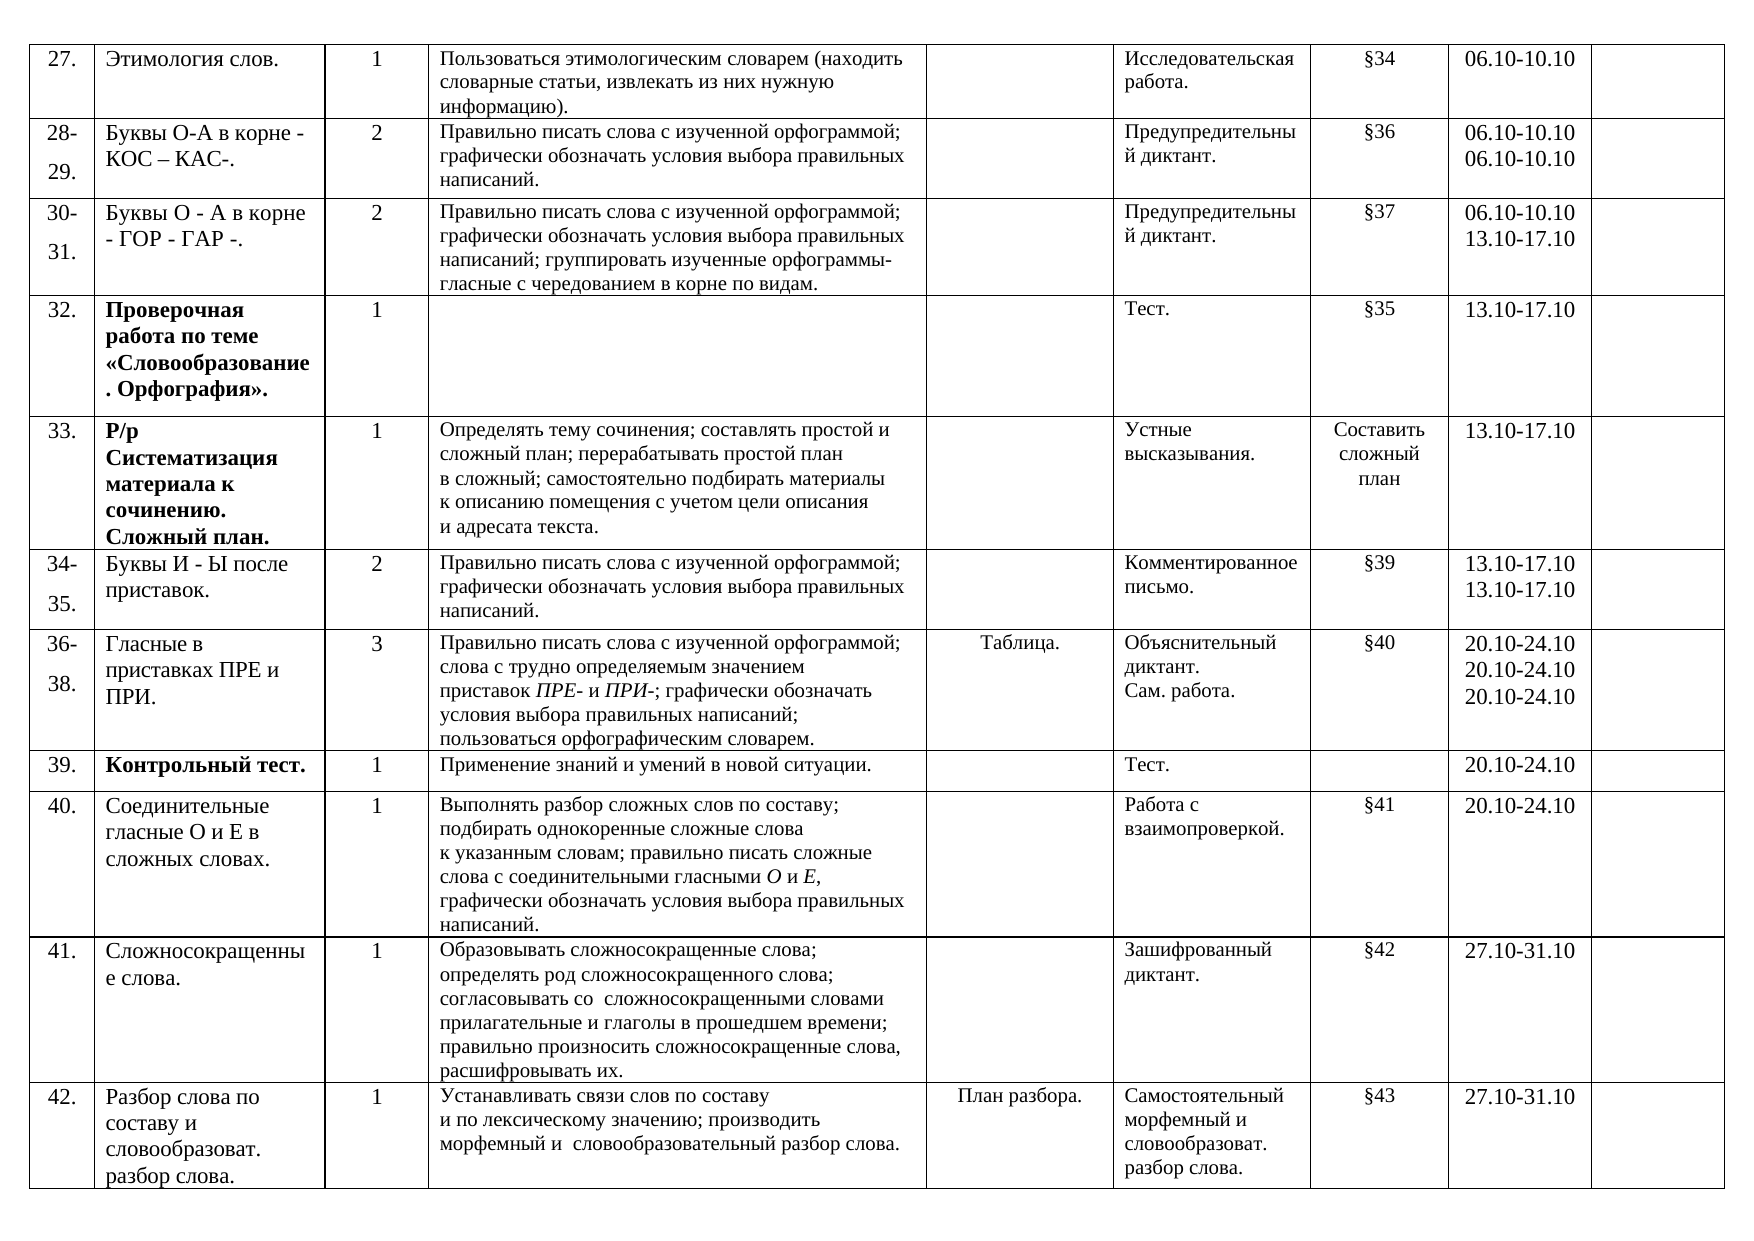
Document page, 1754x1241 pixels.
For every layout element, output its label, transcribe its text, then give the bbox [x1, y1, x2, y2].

table_cell Устанавливать связи слов по составу и по лексическому значению; производить морфемный и словообразовательный разбор слова. [429, 1083, 926, 1188]
table_cell Зашифрованный диктант. [1114, 938, 1310, 1082]
table_cell Пользоваться этимологическим словарем (находить словарные статьи, извлекать из них нужную информацию). [429, 45, 926, 118]
table_cell Контрольный тест. [95, 751, 324, 791]
table_cell Правильно писать слова с изученной орфограммой; графически обозначать условия выбора правильных написаний. [429, 119, 926, 198]
table_cell §34 [1311, 45, 1448, 118]
table_cell Правильно писать слова с изученной орфограммой; графически обозначать условия выбора правильных написаний. [429, 550, 926, 629]
table_cell §43 [1311, 1083, 1448, 1188]
table_cell 06.10-10.10 06.10-10.10 [1449, 119, 1591, 198]
table_cell [1592, 938, 1724, 1082]
table_cell Р/р Систематизация материала к сочинению. Сложный план. [95, 417, 324, 549]
table_cell Правильно писать слова с изученной орфограммой; графически обозначать условия выбора правильных написаний; группировать изученные орфограммы-гласные с чередованием в корне по видам. [429, 199, 926, 295]
table_cell 2 [326, 550, 428, 629]
table_cell 42. [30, 1083, 94, 1188]
table_cell Буквы О-А в корне - КОС – КАС-. [95, 119, 324, 198]
table_cell Самостоятельный морфемный и словообразоват. разбор слова. [1114, 1083, 1310, 1188]
table_cell [1592, 1083, 1724, 1188]
table_cell 27.10-31.10 [1449, 938, 1591, 1082]
table_cell План разбора. [927, 1083, 1113, 1188]
table_cell [1592, 751, 1724, 791]
table_cell [1592, 550, 1724, 629]
table_cell Определять тему сочинения; составлять простой и сложный план; перерабатывать простой план в сложный; самостоятельно подбирать материалы к описанию помещения с учетом цели описания и адресата текста. [429, 417, 926, 549]
table_cell Сложносокращенные слова. [95, 938, 324, 1082]
table_cell Объяснительный диктант. Сам. работа. [1114, 630, 1310, 750]
table_cell [927, 199, 1113, 295]
table_cell [1592, 296, 1724, 416]
table_cell 36-38. [30, 630, 94, 750]
table_cell Таблица. [927, 630, 1113, 750]
table_cell [927, 792, 1113, 936]
table_cell 13.10-17.10 13.10-17.10 [1449, 550, 1591, 629]
table_cell 06.10-10.10 13.10-17.10 [1449, 199, 1591, 295]
table_cell Предупредительный диктант. [1114, 119, 1310, 198]
table_cell 27. [30, 45, 94, 118]
table_cell 20.10-24.10 [1449, 751, 1591, 791]
table_cell Работа с взаимопроверкой. [1114, 792, 1310, 936]
table_cell 1 [326, 417, 428, 549]
table_cell [1311, 751, 1448, 791]
table_cell 32. [30, 296, 94, 416]
table_cell [1592, 119, 1724, 198]
table_cell §36 [1311, 119, 1448, 198]
table_cell [1592, 792, 1724, 936]
table_cell Тест. [1114, 751, 1310, 791]
table_cell 30-31. [30, 199, 94, 295]
table_cell Исследовательская работа. [1114, 45, 1310, 118]
table_cell Разбор слова по составу и словообразоват. разбор слова. [95, 1083, 324, 1188]
table_cell §42 [1311, 938, 1448, 1082]
table_cell Устные высказывания. [1114, 417, 1310, 549]
table_cell [927, 45, 1113, 118]
table_cell 27.10-31.10 [1449, 1083, 1591, 1188]
table_cell 33. [30, 417, 94, 549]
table_cell 34-35. [30, 550, 94, 629]
table_cell Соединительные гласные О и Е в сложных словах. [95, 792, 324, 936]
table_cell 1 [326, 1083, 428, 1188]
table_cell 1 [326, 45, 428, 118]
table_cell 2 [326, 199, 428, 295]
table_cell 06.10-10.10 [1449, 45, 1591, 118]
table_cell Буквы И - Ы после приставок. [95, 550, 324, 629]
table_cell 40. [30, 792, 94, 936]
table_cell §37 [1311, 199, 1448, 295]
table_cell Комментированное письмо. [1114, 550, 1310, 629]
table_cell 39. [30, 751, 94, 791]
table_cell 41. [30, 938, 94, 1082]
table_cell [1592, 630, 1724, 750]
table_cell [927, 417, 1113, 549]
table_cell [927, 938, 1113, 1082]
table_cell 13.10-17.10 [1449, 417, 1591, 549]
table_cell [1592, 45, 1724, 118]
table_cell §41 [1311, 792, 1448, 936]
table_cell [1592, 199, 1724, 295]
table_cell Проверочная работа по теме «Словообразование. Орфография». [95, 296, 324, 416]
table_cell [1592, 417, 1724, 549]
table_cell [927, 751, 1113, 791]
table_cell Гласные в приставках ПРЕ и ПРИ. [95, 630, 324, 750]
table_cell §39 [1311, 550, 1448, 629]
table_cell §35 [1311, 296, 1448, 416]
table_cell Правильно писать слова с изученной орфограммой; слова с трудно определяемым значением приставок ПРЕ- и ПРИ-; графически обозначать условия выбора правильных написаний; пользоваться орфографическим словарем. [429, 630, 926, 750]
table_cell [927, 119, 1113, 198]
table_cell [429, 296, 926, 416]
table_cell 1 [326, 938, 428, 1082]
table_cell [927, 550, 1113, 629]
table_cell 20.10-24.10 [1449, 792, 1591, 936]
table_cell Этимология слов. [95, 45, 324, 118]
table_cell Применение знаний и умений в новой ситуации. [429, 751, 926, 791]
table_cell Буквы О - А в корне - ГОР - ГАР -. [95, 199, 324, 295]
table_cell Выполнять разбор сложных слов по составу; подбирать однокоренные сложные слова к указанным словам; правильно писать сложные слова с соединительными гласными О и Е, графически обозначать условия выбора правильных написаний. [429, 792, 926, 936]
table_cell 3 [326, 630, 428, 750]
table_cell Тест. [1114, 296, 1310, 416]
table_cell Предупредительный диктант. [1114, 199, 1310, 295]
table_cell 20.10-24.10 20.10-24.10 20.10-24.10 [1449, 630, 1591, 750]
table_cell Образовывать сложносокращенные слова; определять род сложносокращенного слова; согласовывать со сложносокращенными словами прилагательные и глаголы в прошедшем времени; правильно произносить сложносокращенные слова, расшифровывать их. [429, 938, 926, 1082]
table_cell 28-29. [30, 119, 94, 198]
table_cell 2 [326, 119, 428, 198]
table_cell [927, 296, 1113, 416]
table_cell 1 [326, 296, 428, 416]
table_cell 13.10-17.10 [1449, 296, 1591, 416]
table_cell 1 [326, 751, 428, 791]
table_cell §40 [1311, 630, 1448, 750]
table_cell 1 [326, 792, 428, 936]
table_cell Составить сложный план [1311, 417, 1448, 549]
